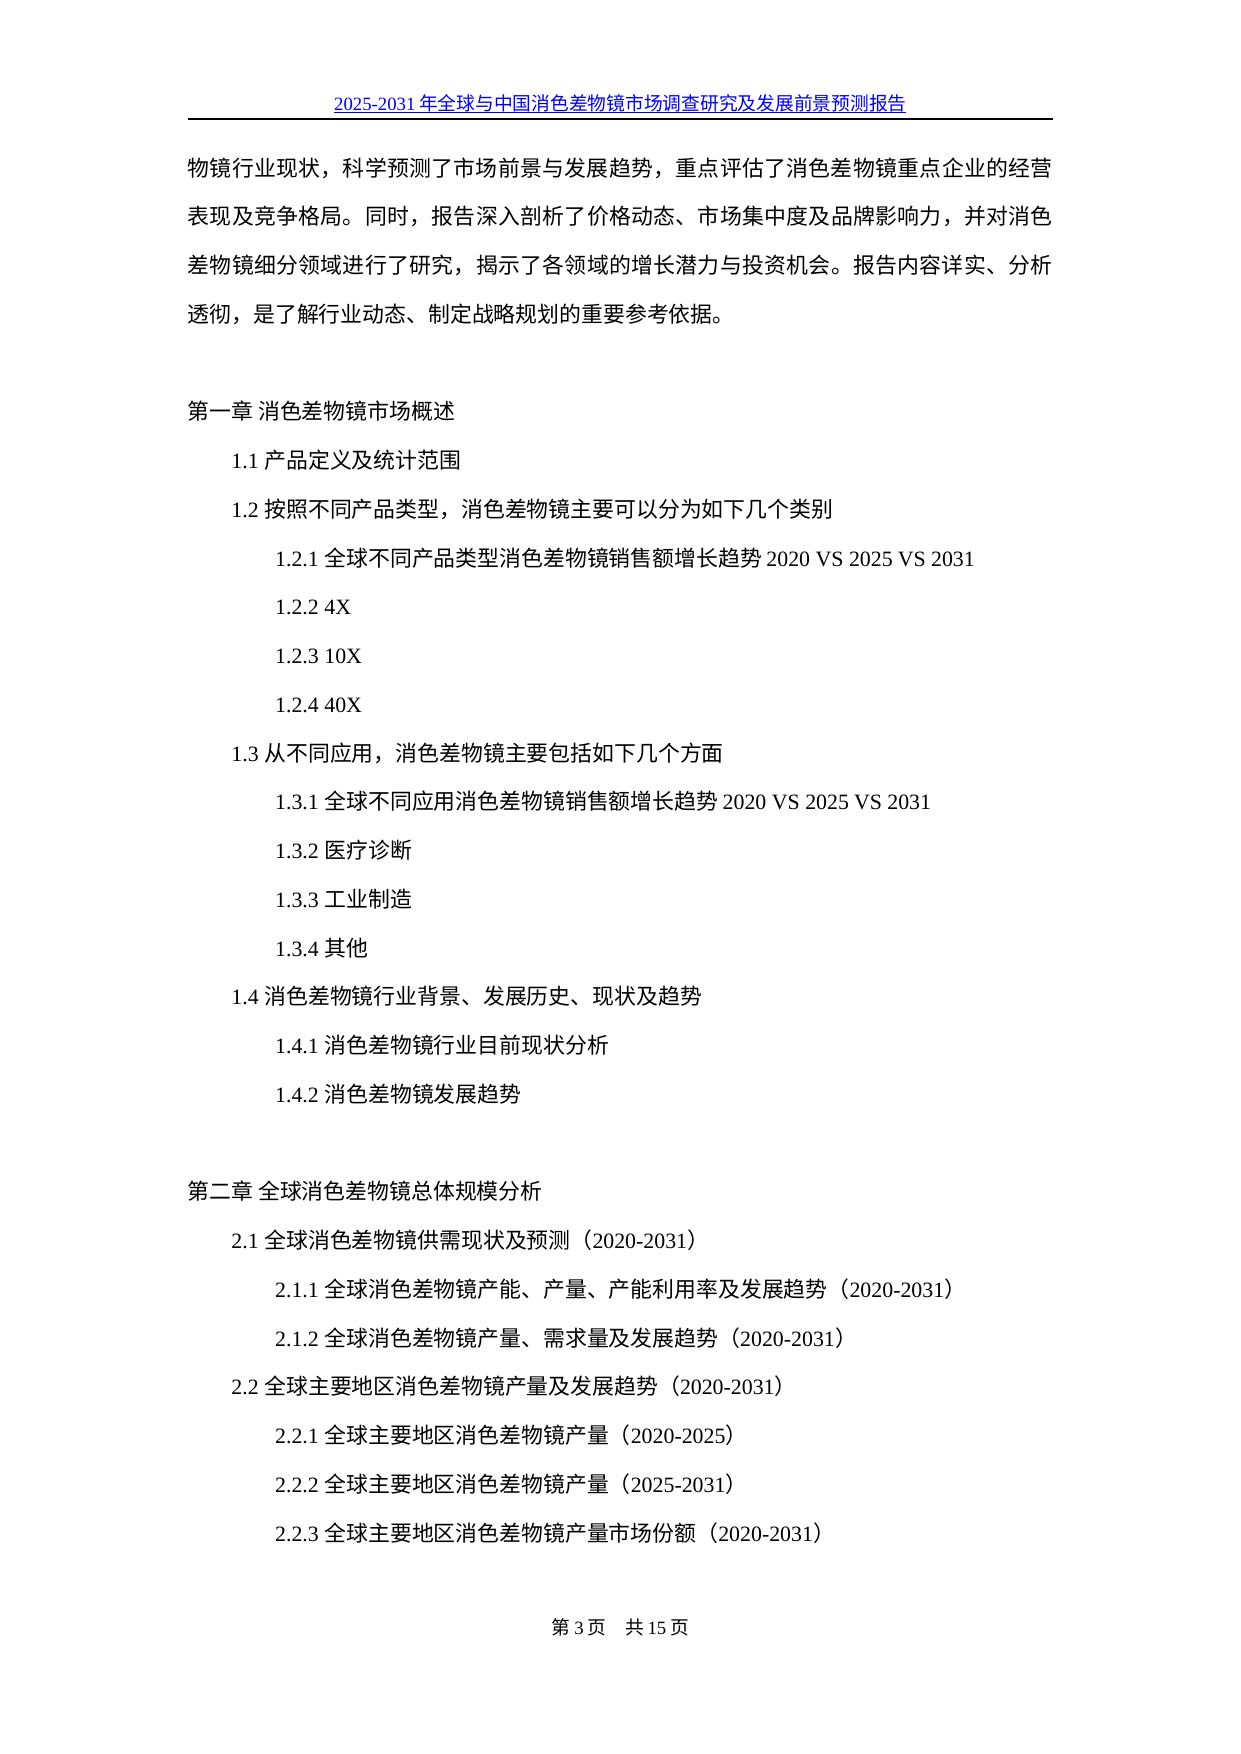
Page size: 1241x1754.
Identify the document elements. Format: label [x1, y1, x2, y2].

text [187, 150, 1053, 1548]
